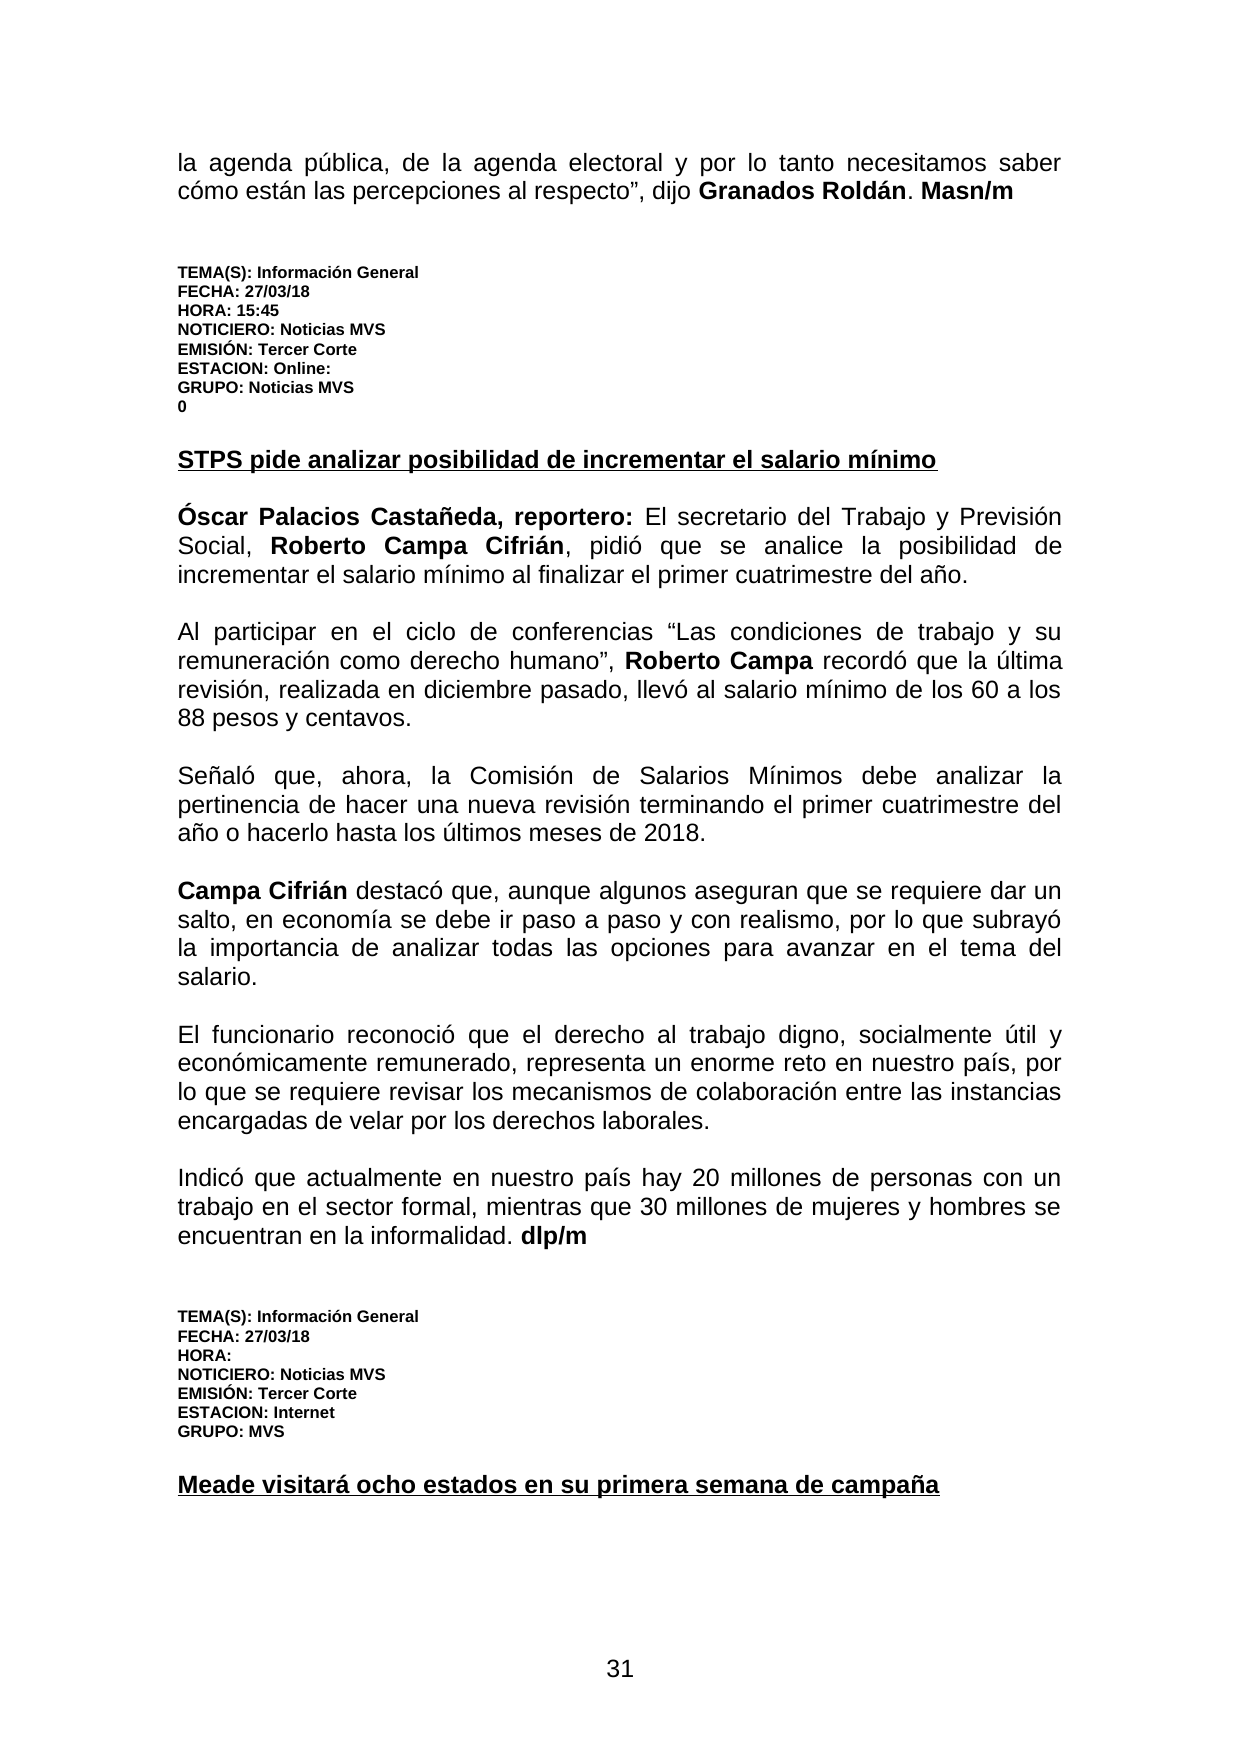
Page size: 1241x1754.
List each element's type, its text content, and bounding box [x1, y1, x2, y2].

text Al participar en el ciclo de conferencias “Las condiciones de trabajo y su remuneración como derecho humano”, Roberto Campa recordó que la última revisión, realizada en diciembre pasado, llevó al salario mínimo de los 60 a los 88 pesos y centavos. [177, 617, 1063, 732]
text GRUPO: MVS [177, 1422, 1063, 1441]
text TEMA(S): Información General [177, 263, 1063, 282]
text EMISIÓN: Tercer Corte [177, 1384, 1063, 1403]
text HORA: [177, 1346, 1063, 1365]
text Meade visitará ocho estados en su primera semana de campaña [177, 1470, 1063, 1499]
text FECHA: 27/03/18 [177, 1326, 1063, 1346]
text STPS pide analizar posibilidad de incrementar el salario mínimo [177, 445, 1063, 473]
text 0 [177, 397, 1063, 416]
text ESTACION: Online: [177, 358, 1063, 378]
text HORA: 15:45 [177, 301, 1063, 320]
text FECHA: 27/03/18 [177, 282, 1063, 301]
text Indicó que actualmente en nuestro país hay 20 millones de personas con un trabajo en el sector formal, mientras que 30 millones de mujeres y hombres se encuentran en la informalidad. dlp/m [177, 1163, 1063, 1250]
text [177, 148, 1063, 205]
text ESTACION: Internet [177, 1403, 1063, 1422]
text TEMA(S): Información General [177, 1307, 1063, 1326]
text Óscar Palacios Castañeda, reportero: El secretario del Trabajo y Previsión Social, Roberto Campa Cifrián, pidió que se analice la posibilidad de incrementar el salario mínimo al finalizar el primer cuatrimestre del año. [177, 502, 1063, 588]
text NOTICIERO: Noticias MVS [177, 1365, 1063, 1384]
text EMISIÓN: Tercer Corte [177, 339, 1063, 358]
text El funcionario reconoció que el derecho al trabajo digno, socialmente útil y económicamente remunerado, representa un enorme reto en nuestro país, por lo que se requiere revisar los mecanismos de colaboración entre las instancias encargadas de velar por los derechos laborales. [177, 1020, 1063, 1135]
text Señaló que, ahora, la Comisión de Salarios Mínimos debe analizar la pertinencia de hacer una nueva revisión terminando el primer cuatrimestre del año o hacerlo hasta los últimos meses de 2018. [177, 761, 1063, 847]
text GRUPO: Noticias MVS [177, 378, 1063, 397]
text Campa Cifrián destacó que, aunque algunos aseguran que se requiere dar un salto, en economía se debe ir paso a paso y con realismo, por lo que subrayó la importancia de analizar todas las opciones para avanzar en el tema del salario. [177, 876, 1063, 991]
text NOTICIERO: Noticias MVS [177, 320, 1063, 339]
